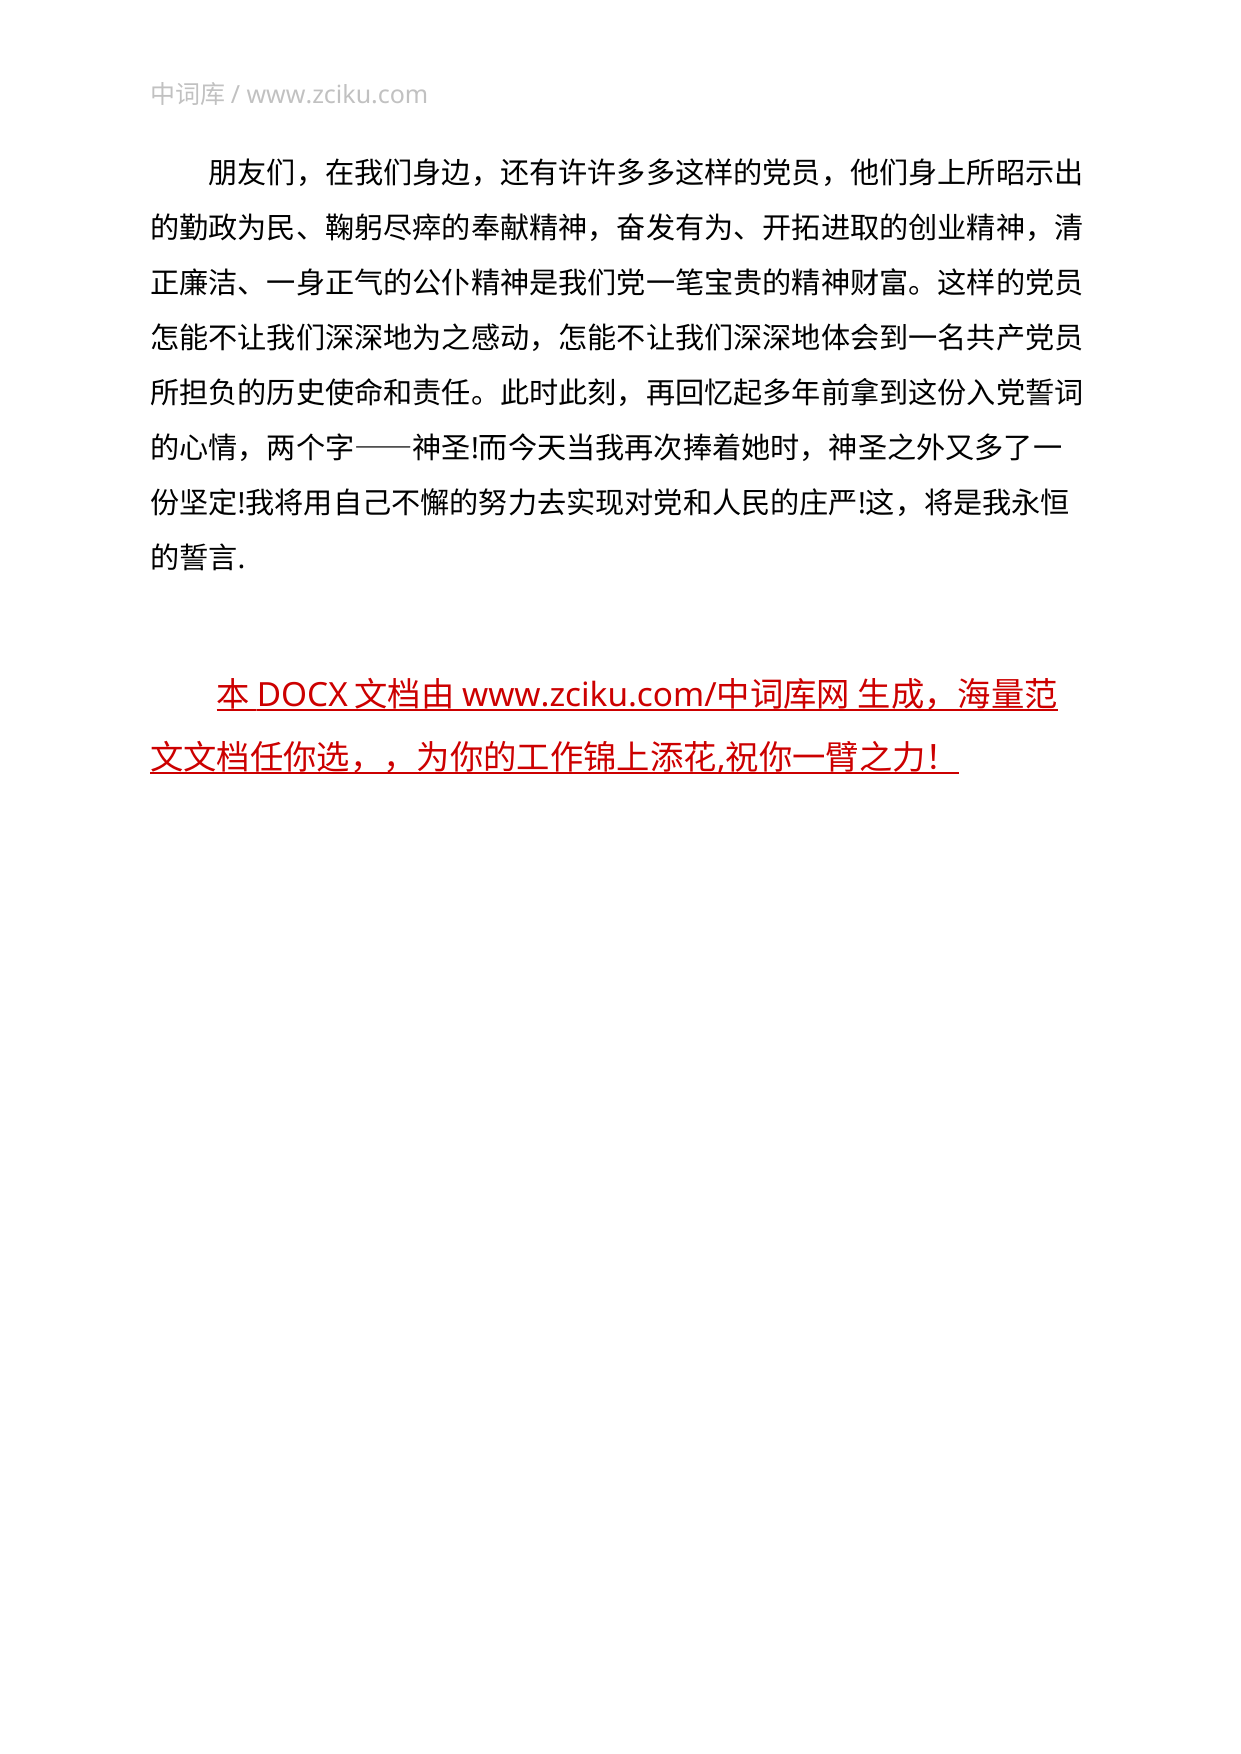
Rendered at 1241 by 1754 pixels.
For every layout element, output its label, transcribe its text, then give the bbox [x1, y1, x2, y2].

text 朋友们，在我们身边，还有许许多多这样的党员，他们身上所昭示出的勤政为民、鞠躬尽瘁的奉献精神，奋发有为、开拓进取的创业精神，清正廉洁、一身正气的公仆精神是我们党一笔宝贵的精神财富。这样的党员怎能不让我们深深地为之感动，怎能不让我们深深地体会到一名共产党员所担负的历史使命和责任。此时此刻，再回忆起多年前拿到这份入党誓词的心情，两个字——神圣!而今天当我再次捧着她时，神圣之外又多了一份坚定!我将用自己不懈的努力去实现对党和人民的庄严!这，将是我永恒的誓言. [150, 150, 1090, 577]
text 本DOCX文档由 www.zciku.com/中词库网 生成，海量范文文档任你选，，为你的工作锦上添花,祝你一臂之力！ [150, 668, 1090, 779]
